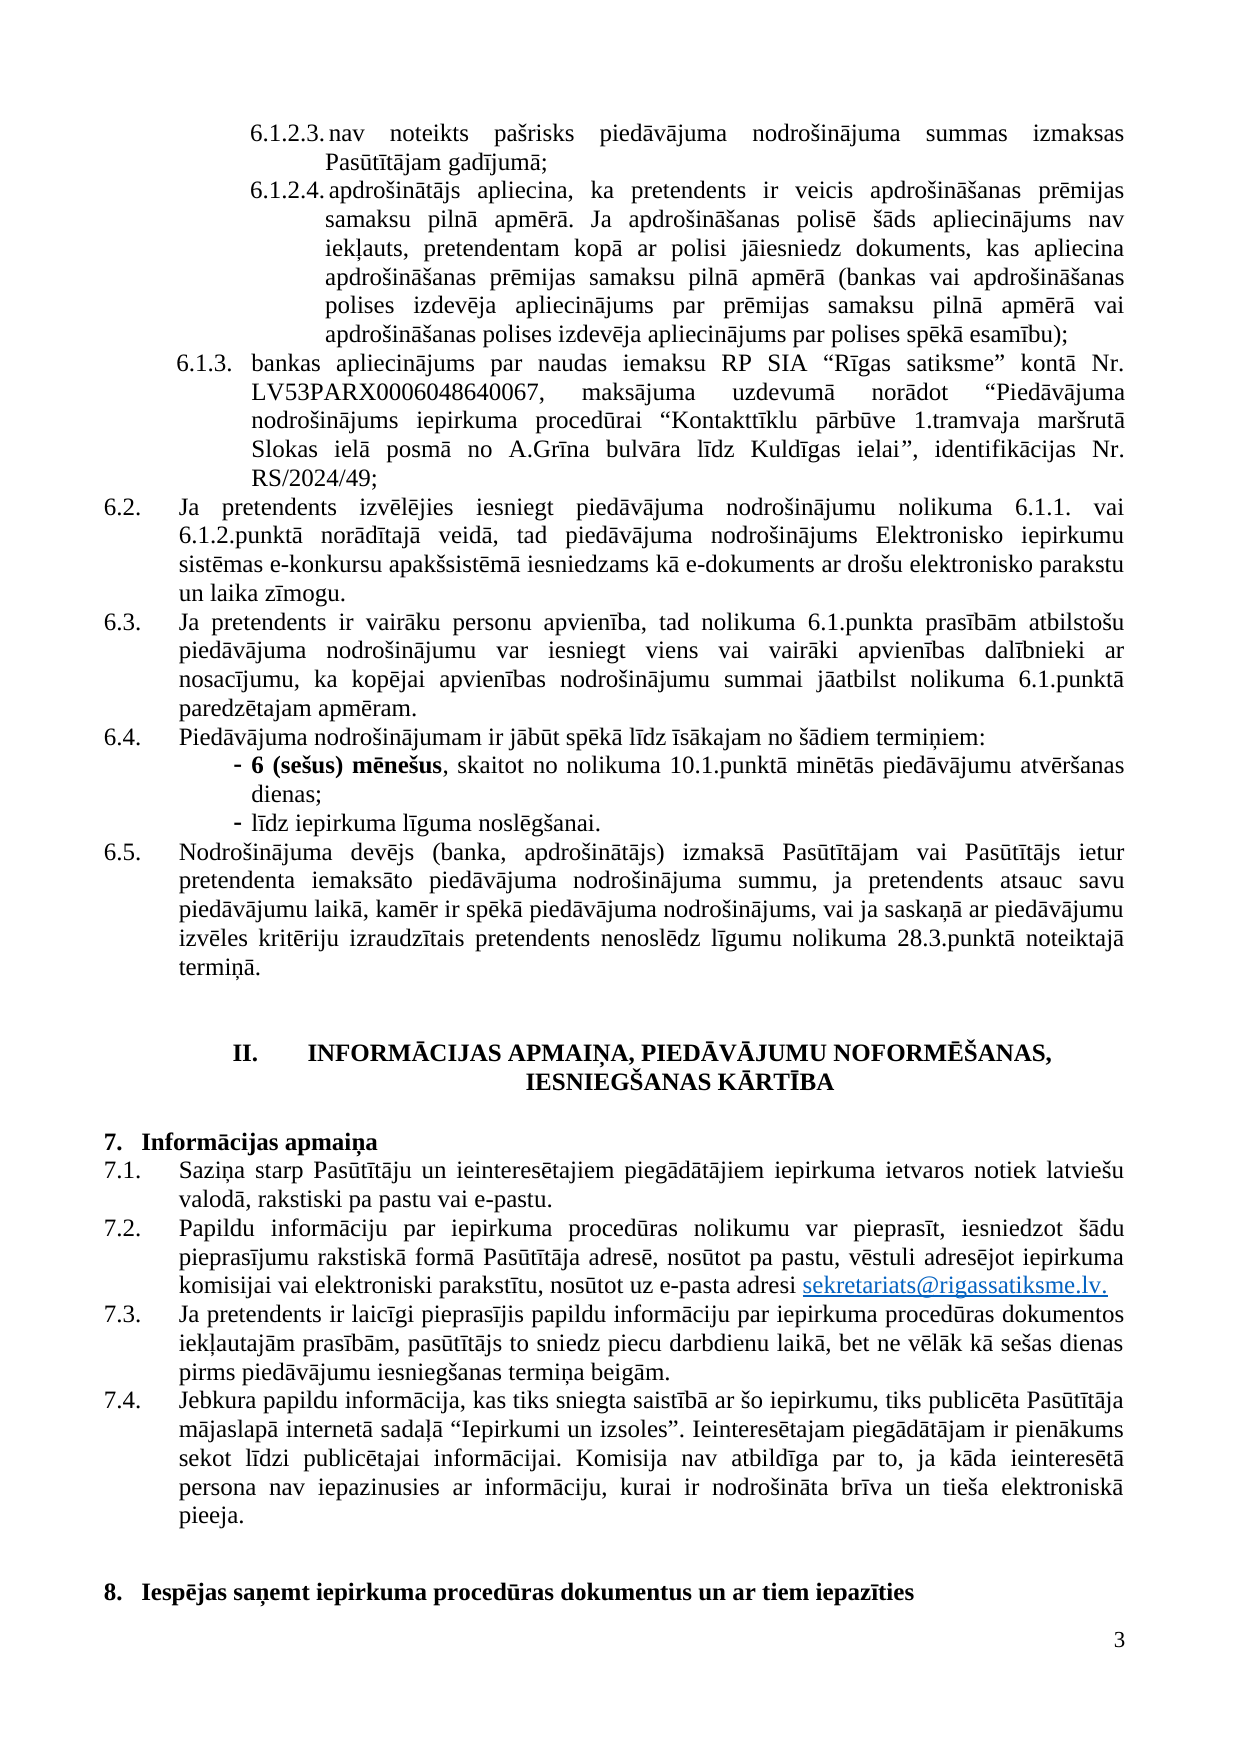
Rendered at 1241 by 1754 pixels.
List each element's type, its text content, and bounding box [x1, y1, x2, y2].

list līdz iepirkuma līguma noslēgšanai. [233, 808, 1125, 837]
list INFORMĀCIJAS APMAIŅA, PIEDĀVĀJUMU NOFORMĒŠANAS, IESNIEGŠANAS KĀRTĪBA [160, 1038, 1125, 1096]
list Papildu informāciju par iepirkuma procedūras nolikumu var pieprasīt, iesniedzot šādu pieprasījumu rakstiskā formā Pasūtītāja adresē, nosūtot pa pastu, vēstuli adresējot iepirkuma komisijai vai elektroniski parakstītu, nosūtot uz e-pasta adresi sekretariats@rigassatiksme.lv. [103, 1213, 1125, 1299]
list Saziņa starp Pasūtītāju un ieinteresētajiem piegādātājiem iepirkuma ietvaros notiek latviešu valodā, rakstiski pa pastu vai e-pastu. [103, 1155, 1125, 1213]
list bankas apliecinājums par naudas iemaksu RP SIA “Rīgas satiksme” kontā Nr. LV53PARX0006048640067, maksājuma uzdevumā norādot “Piedāvājuma nodrošinājums iepirkuma procedūrai “Kontakttīklu pārbūve 1.tramvaja maršrutā Slokas ielā posmā no A.Grīna bulvāra līdz Kuldīgas ielai”, identifikācijas Nr. RS/2024/49; [176, 348, 1125, 492]
list 6 (sešus) mēnešus, skaitot no nolikuma 10.1.punktā minētās piedāvājumu atvēršanas dienas; [233, 751, 1125, 808]
list Informācijas apmaiņa [103, 1127, 1125, 1155]
list apdrošinātājs apliecina, ka pretendents ir veicis apdrošināšanas prēmijas samaksu pilnā apmērā. Ja apdrošināšanas polisē šāds apliecinājums nav iekļauts, pretendentam kopā ar polisi jāiesniedz dokuments, kas apliecina apdrošināšanas prēmijas samaksu pilnā apmērā (bankas vai apdrošināšanas polises izdevēja apliecinājums par prēmijas samaksu pilnā apmērā vai apdrošināšanas polises izdevēja apliecinājums par polises spēkā esamību); [250, 176, 1125, 348]
list Ja pretendents ir vairāku personu apvienība, tad nolikuma 6.1.punkta prasībām atbilstošu piedāvājuma nodrošinājumu var iesniegt viens vai vairāki apvienības dalībnieki ar nosacījumu, ka kopējai apvienības nodrošinājumu summai jāatbilst nolikuma 6.1.punktā paredzētajam apmēram. [103, 607, 1125, 722]
list Ja pretendents ir laicīgi pieprasījis papildu informāciju par iepirkuma procedūras dokumentos iekļautajām prasībām, pasūtītājs to sniedz piecu darbdienu laikā, bet ne vēlāk kā sešas dienas pirms piedāvājumu iesniegšanas termiņa beigām. [103, 1299, 1125, 1385]
list nav noteikts pašrisks piedāvājuma nodrošinājuma summas izmaksas Pasūtītājam gadījumā; [250, 118, 1125, 176]
list Piedāvājuma nodrošinājumam ir jābūt spēkā līdz īsākajam no šādiem termiņiem: [103, 722, 1125, 751]
list Jebkura papildu informācija, kas tiks sniegta saistībā ar šo iepirkumu, tiks publicēta Pasūtītāja mājaslapā internetā sadaļā “Iepirkumi un izsoles”. Ieinteresētajam piegādātājam ir pienākums sekot līdzi publicētajai informācijai. Komisija nav atbildīga par to, ja kāda ieinteresētā persona nav iepazinusies ar informāciju, kurai ir nodrošināta brīva un tieša elektroniskā pieeja. [103, 1385, 1125, 1529]
list Ja pretendents izvēlējies iesniegt piedāvājuma nodrošinājumu nolikuma 6.1.1. vai 6.1.2.punktā norādītajā veidā, tad piedāvājuma nodrošinājums Elektronisko iepirkumu sistēmas e-konkursu apakšsistēmā iesniedzams kā e-dokuments ar drošu elektronisko parakstu un laika zīmogu. [103, 492, 1125, 607]
list Iespējas saņemt iepirkuma procedūras dokumentus un ar tiem iepazīties [103, 1577, 1125, 1606]
list Nodrošinājuma devējs (banka, apdrošinātājs) izmaksā Pasūtītājam vai Pasūtītājs ietur pretendenta iemaksāto piedāvājuma nodrošinājuma summu, ja pretendents atsauc savu piedāvājumu laikā, kamēr ir spēkā piedāvājuma nodrošinājums, vai ja saskaņā ar piedāvājumu izvēles kritēriju izraudzītais pretendents nenoslēdz līgumu nolikuma 28.3.punktā noteiktajā termiņā. [103, 837, 1125, 981]
